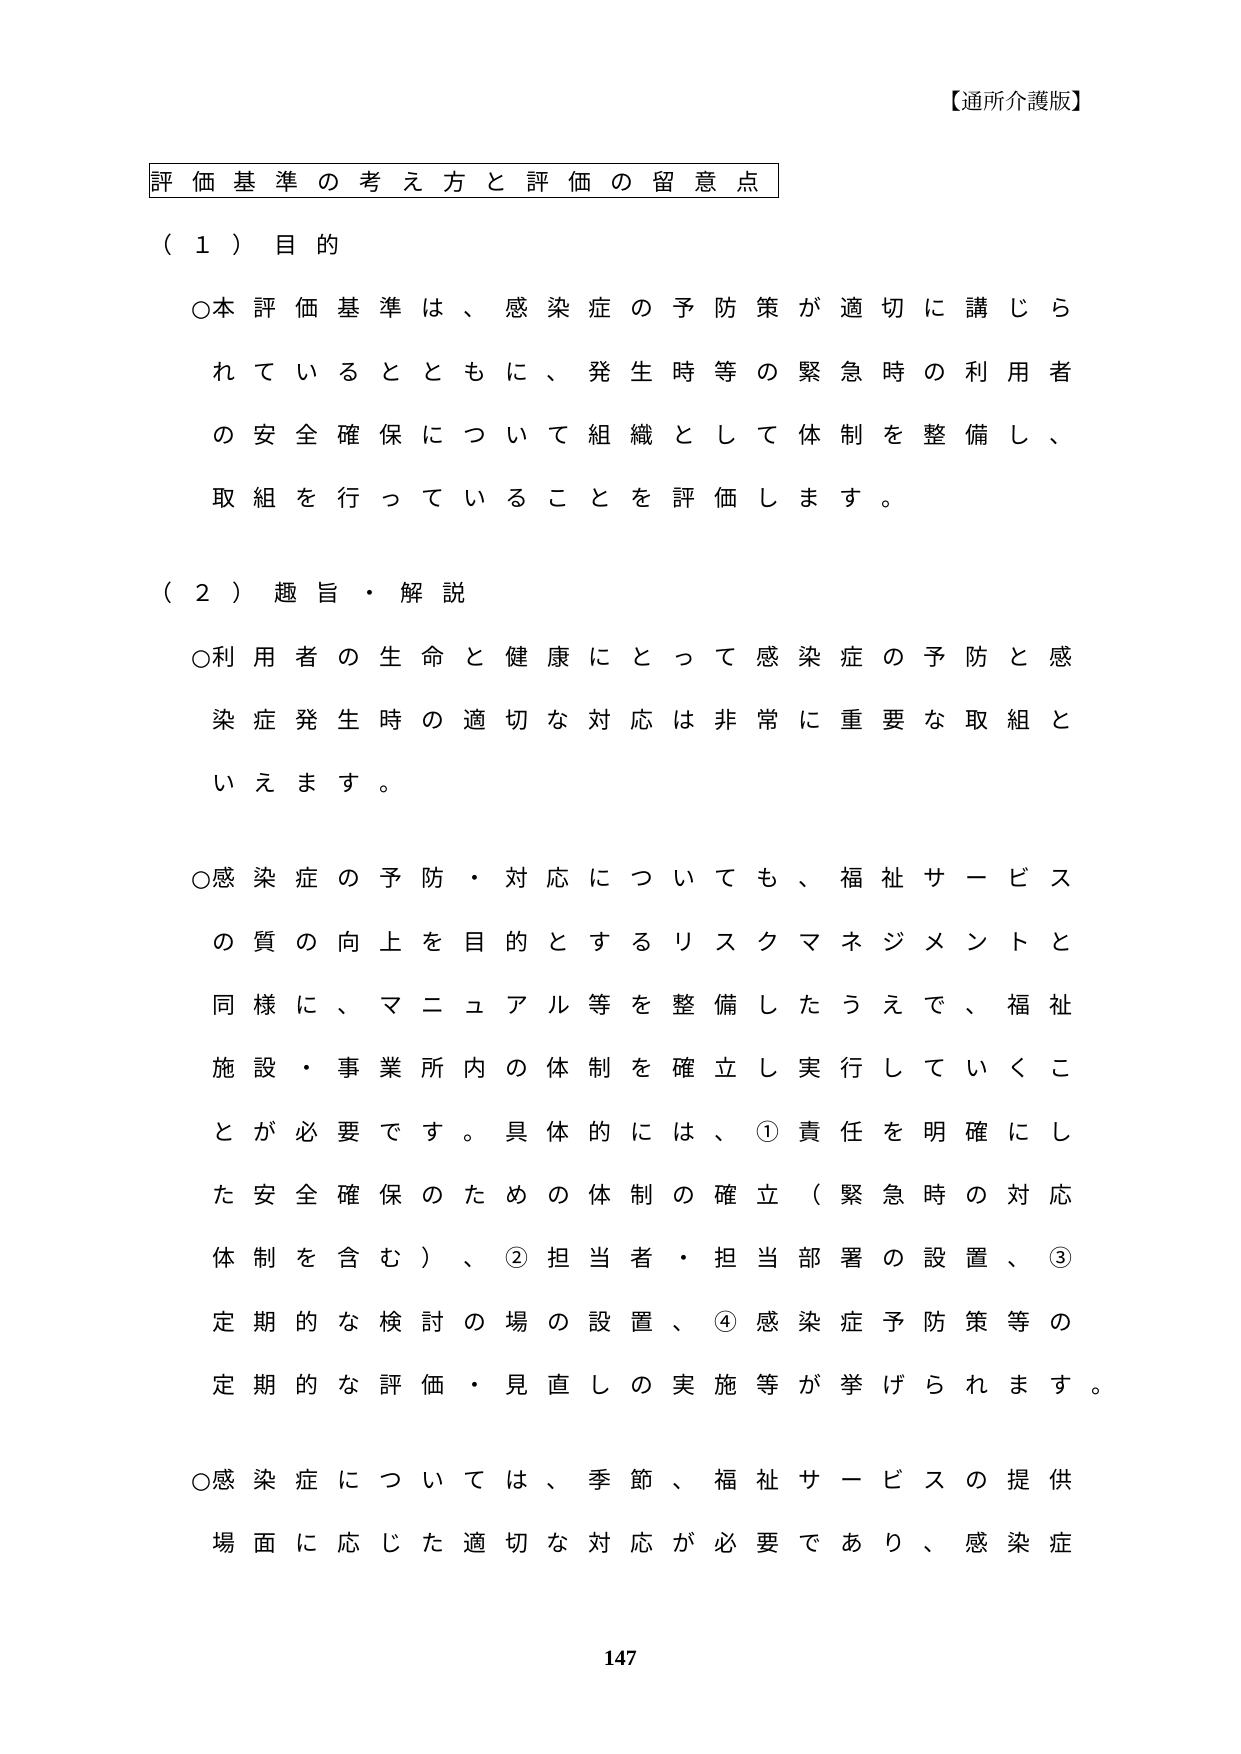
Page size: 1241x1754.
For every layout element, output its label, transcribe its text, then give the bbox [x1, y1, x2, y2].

text （２）趣旨・解説 [149, 560, 1091, 624]
text ○本評価基準は、感染症の予防策が適切に講じられているとともに、発生時等の緊急時の利用者の安全確保について組織として体制を整備し、取組を行っていることを評価します。 [170, 275, 1091, 529]
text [170, 1447, 1091, 1574]
text ○感染症の予防・対応についても、福祉サービスの質の向上を目的とするリスクマネジメントと同様に、マニュアル等を整備したうえで、福祉施設・事業所内の体制を確立し実行していくことが必要です。具体的には、①責任を明確にした安全確保のための体制の確立（緊急時の対応体制を含む）、②担当者・担当部署の設置、③定期的な検討の場の設置、④感染症予防策等の定期的な評価・見直しの実施等が挙げられます。 [170, 845, 1091, 1415]
text ○利用者の生命と健康にとって感染症の予防と感染症発生時の適切な対応は非常に重要な取組といえます。 [170, 624, 1091, 814]
text （１）目的 [149, 212, 1091, 275]
text 評価基準の考え方と評価の留意点 [149, 149, 1091, 212]
